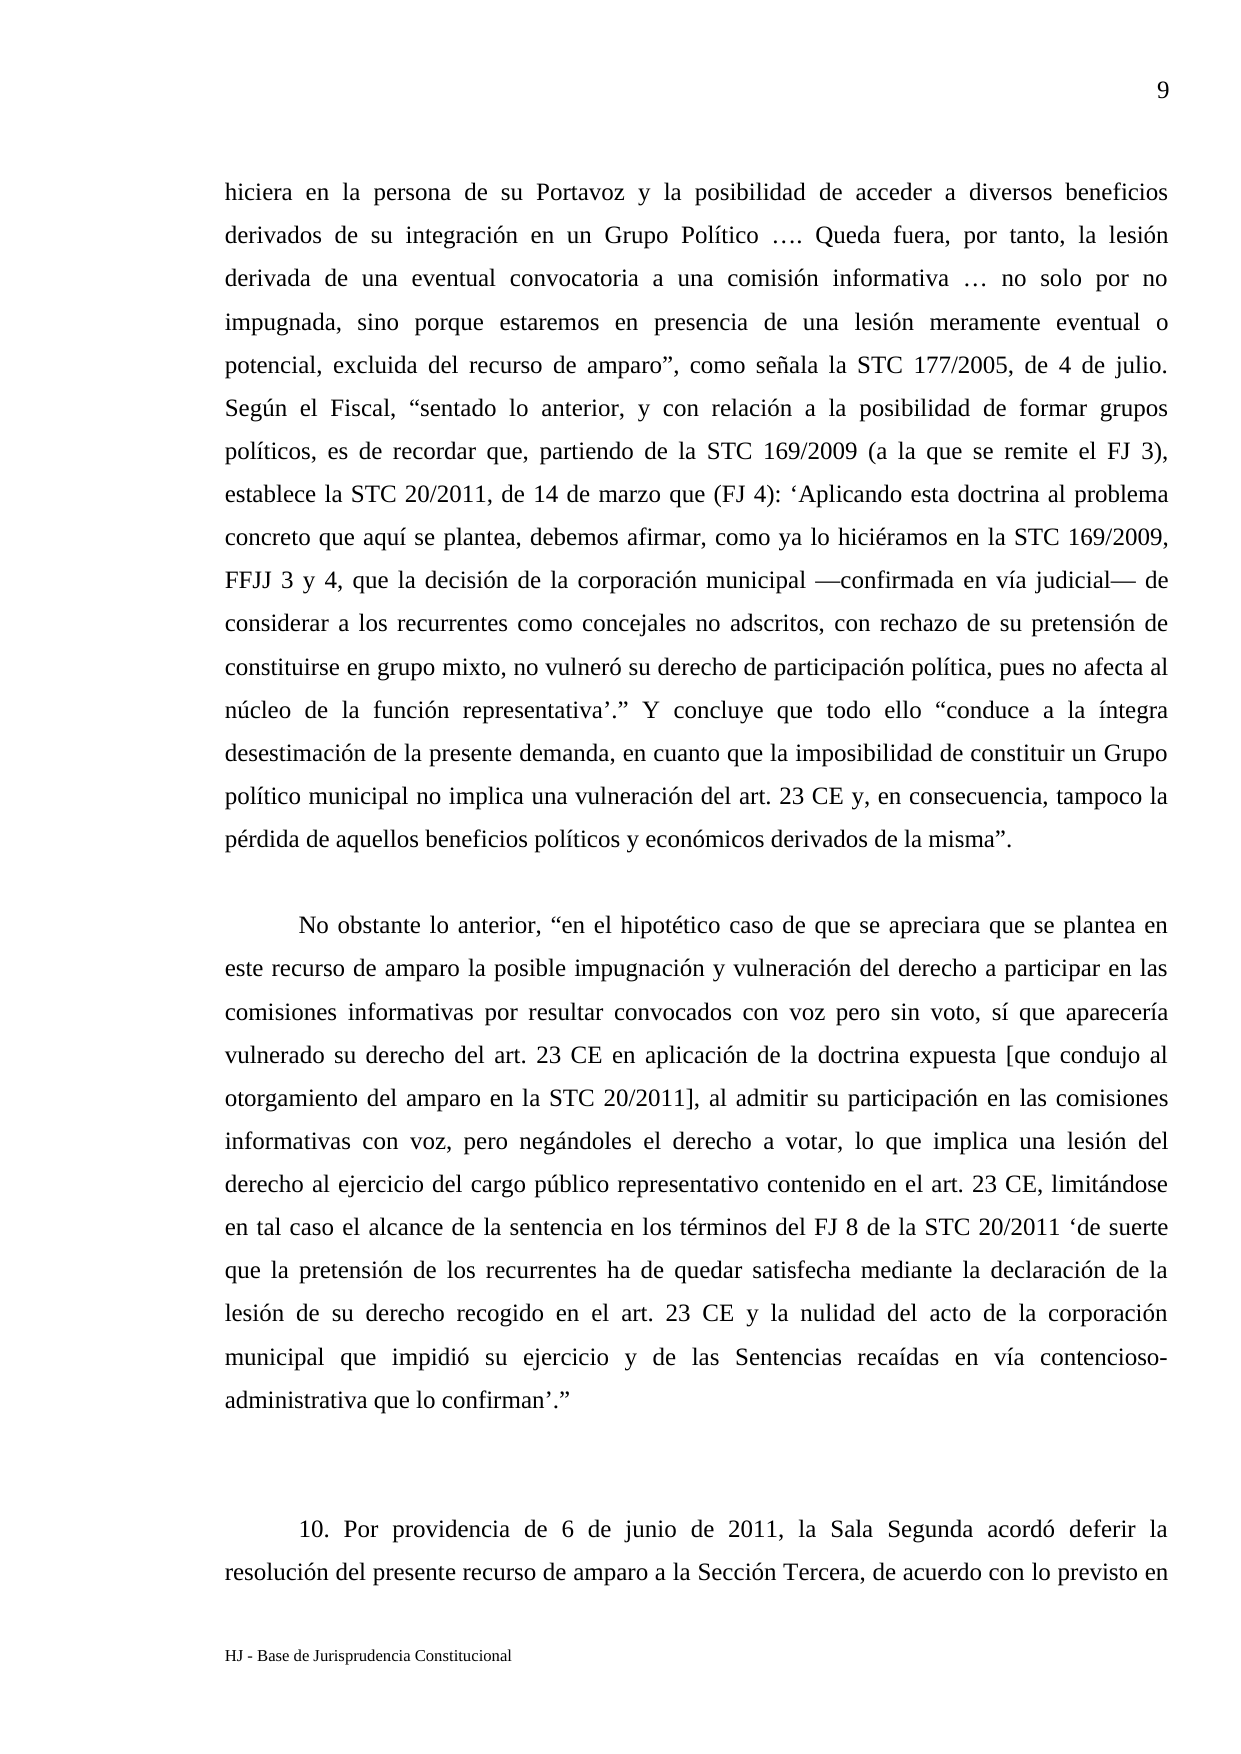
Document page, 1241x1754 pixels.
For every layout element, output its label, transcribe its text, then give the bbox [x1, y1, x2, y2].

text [224, 1514, 1169, 1586]
text No obstante lo anterior, “en el hipotético caso de que se apreciara que se plantea en este recurso de amparo la posible impugnación y vulneración del derecho a participar en las comisiones informativas por resultar convocados con voz pero sin voto, sí que aparecería vulnerado su derecho del art. 23 CE en aplicación de la doctrina expuesta [que condujo al otorgamiento del amparo en la STC 20/2011], al admitir su participación en las comisiones informativas con voz, pero negándoles el derecho a votar, lo que implica una lesión del derecho al ejercicio del cargo público representativo contenido en el art. 23 CE, limitándose en tal caso el alcance de la sentencia en los términos del FJ 8 de la STC 20/2011 ‘de suerte que la pretensión de los recurrentes ha de quedar satisfecha mediante la declaración de la lesión de su derecho recogido en el art. 23 CE y la nulidad del acto de la corporación municipal que impidió su ejercicio y de las Sentencias recaídas en vía contencioso- administrativa que lo confirman’.” [224, 910, 1169, 1413]
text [224, 177, 1169, 853]
